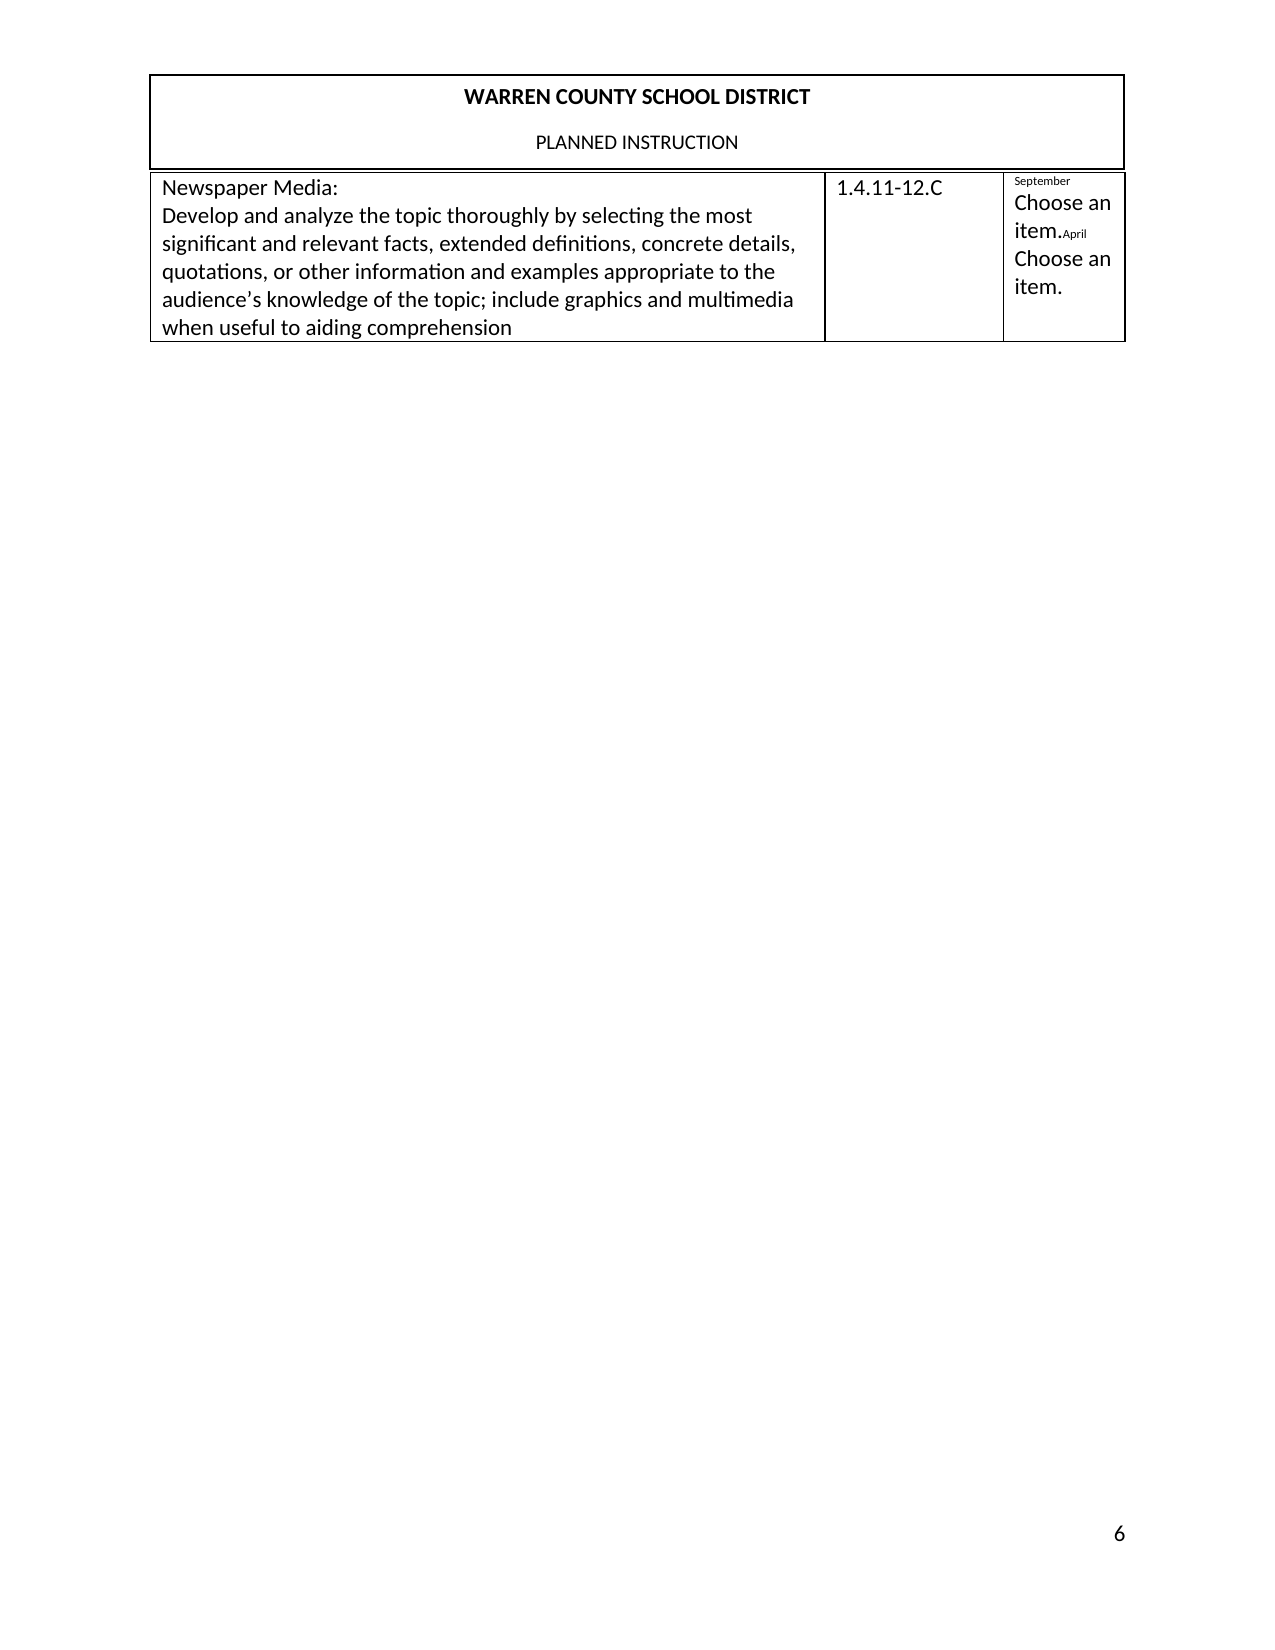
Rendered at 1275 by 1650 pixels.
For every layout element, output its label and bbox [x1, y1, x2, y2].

table_cell [1004, 173, 1124, 341]
